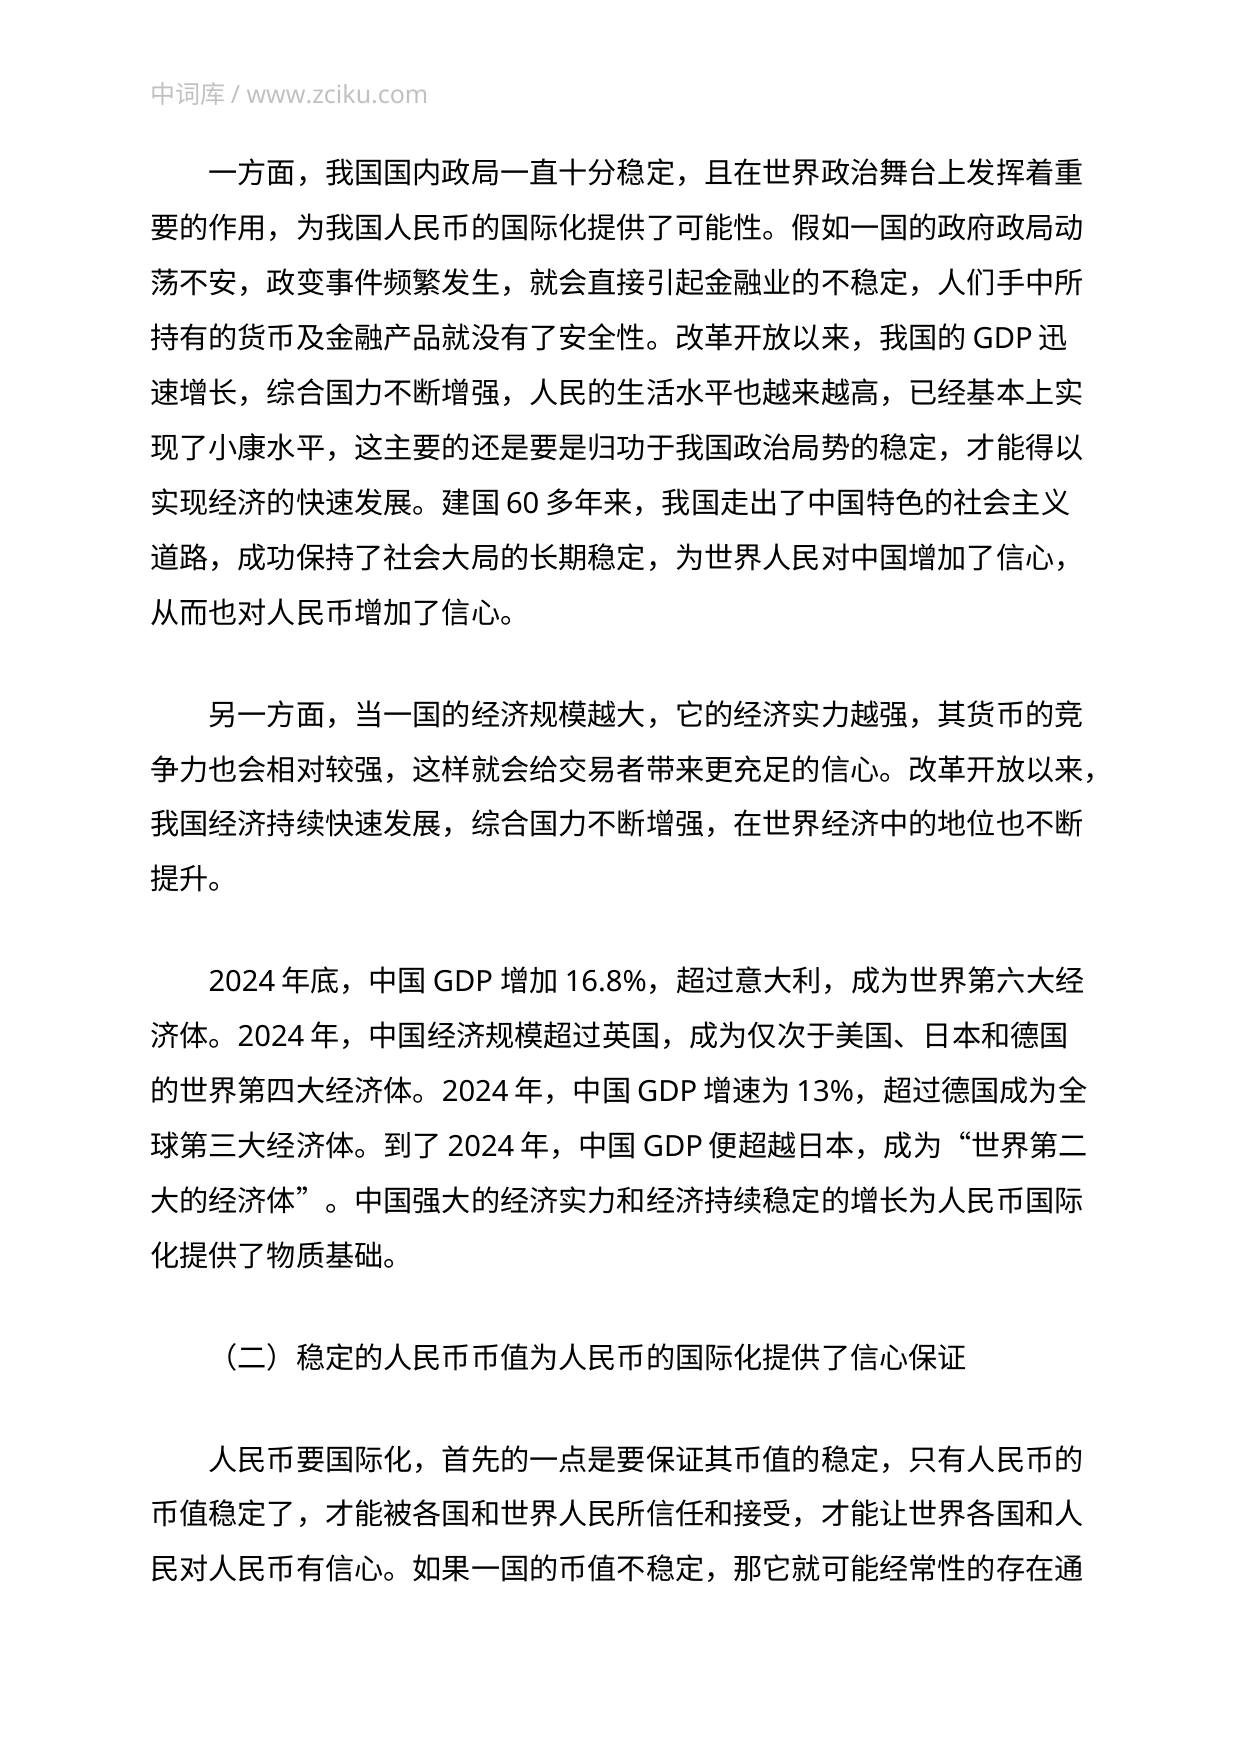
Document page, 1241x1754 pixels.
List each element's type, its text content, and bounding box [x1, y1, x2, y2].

text 2024年底，中国GDP 增加16.8%，超过意大利，成为世界第六大经济体。2024年，中国经济规模超过英国，成为仅次于美国、日本和德国的世界第四大经济体。2024年，中国GDP增速为13%，超过德国成为全球第三大经济体。到了2024年，中国GDP便超越日本，成为“世界第二大的经济体”。中国强大的经济实力和经济持续稳定的增长为人民币国际化提供了物质基础。 [150, 958, 1090, 1275]
text （二）稳定的人民币币值为人民币的国际化提供了信心保证 [150, 1334, 1090, 1377]
text 一方面，我国国内政局一直十分稳定，且在世界政治舞台上发挥着重要的作用，为我国人民币的国际化提供了可能性。假如一国的政府政局动荡不安，政变事件频繁发生，就会直接引起金融业的不稳定，人们手中所持有的货币及金融产品就没有了安全性。改革开放以来，我国的GDP迅速增长，综合国力不断增强，人民的生活水平也越来越高，已经基本上实现了小康水平，这主要的还是要是归功于我国政治局势的稳定，才能得以实现经济的快速发展。建国60多年来，我国走出了中国特色的社会主义道路，成功保持了社会大局的长期稳定，为世界人民对中国增加了信心，从而也对人民币增加了信心。 [150, 150, 1090, 632]
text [150, 1436, 1090, 1588]
text 另一方面，当一国的经济规模越大，它的经济实力越强，其货币的竞争力也会相对较强，这样就会给交易者带来更充足的信心。改革开放以来，我国经济持续快速发展，综合国力不断增强，在世界经济中的地位也不断提升。 [150, 691, 1090, 898]
